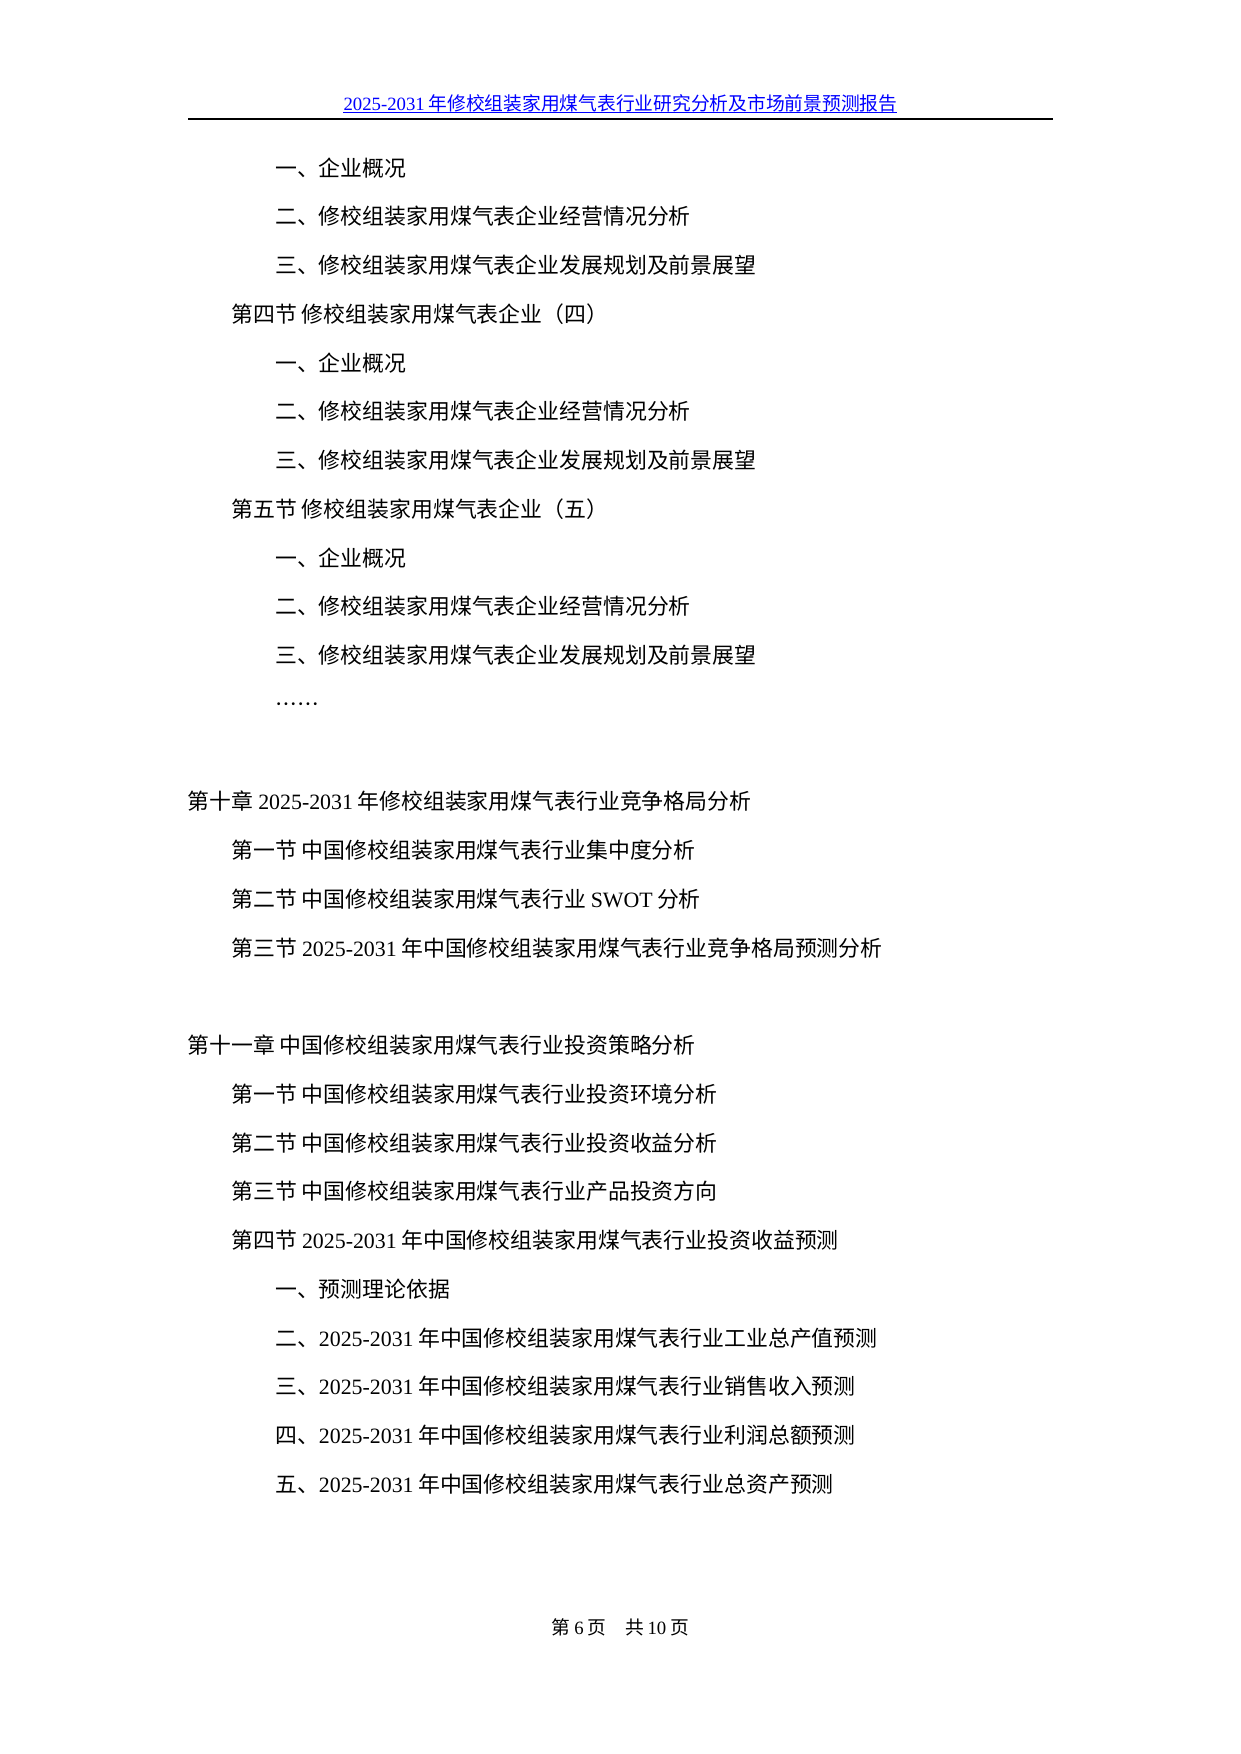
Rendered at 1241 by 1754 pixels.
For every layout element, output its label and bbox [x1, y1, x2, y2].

text [187, 150, 1053, 1499]
